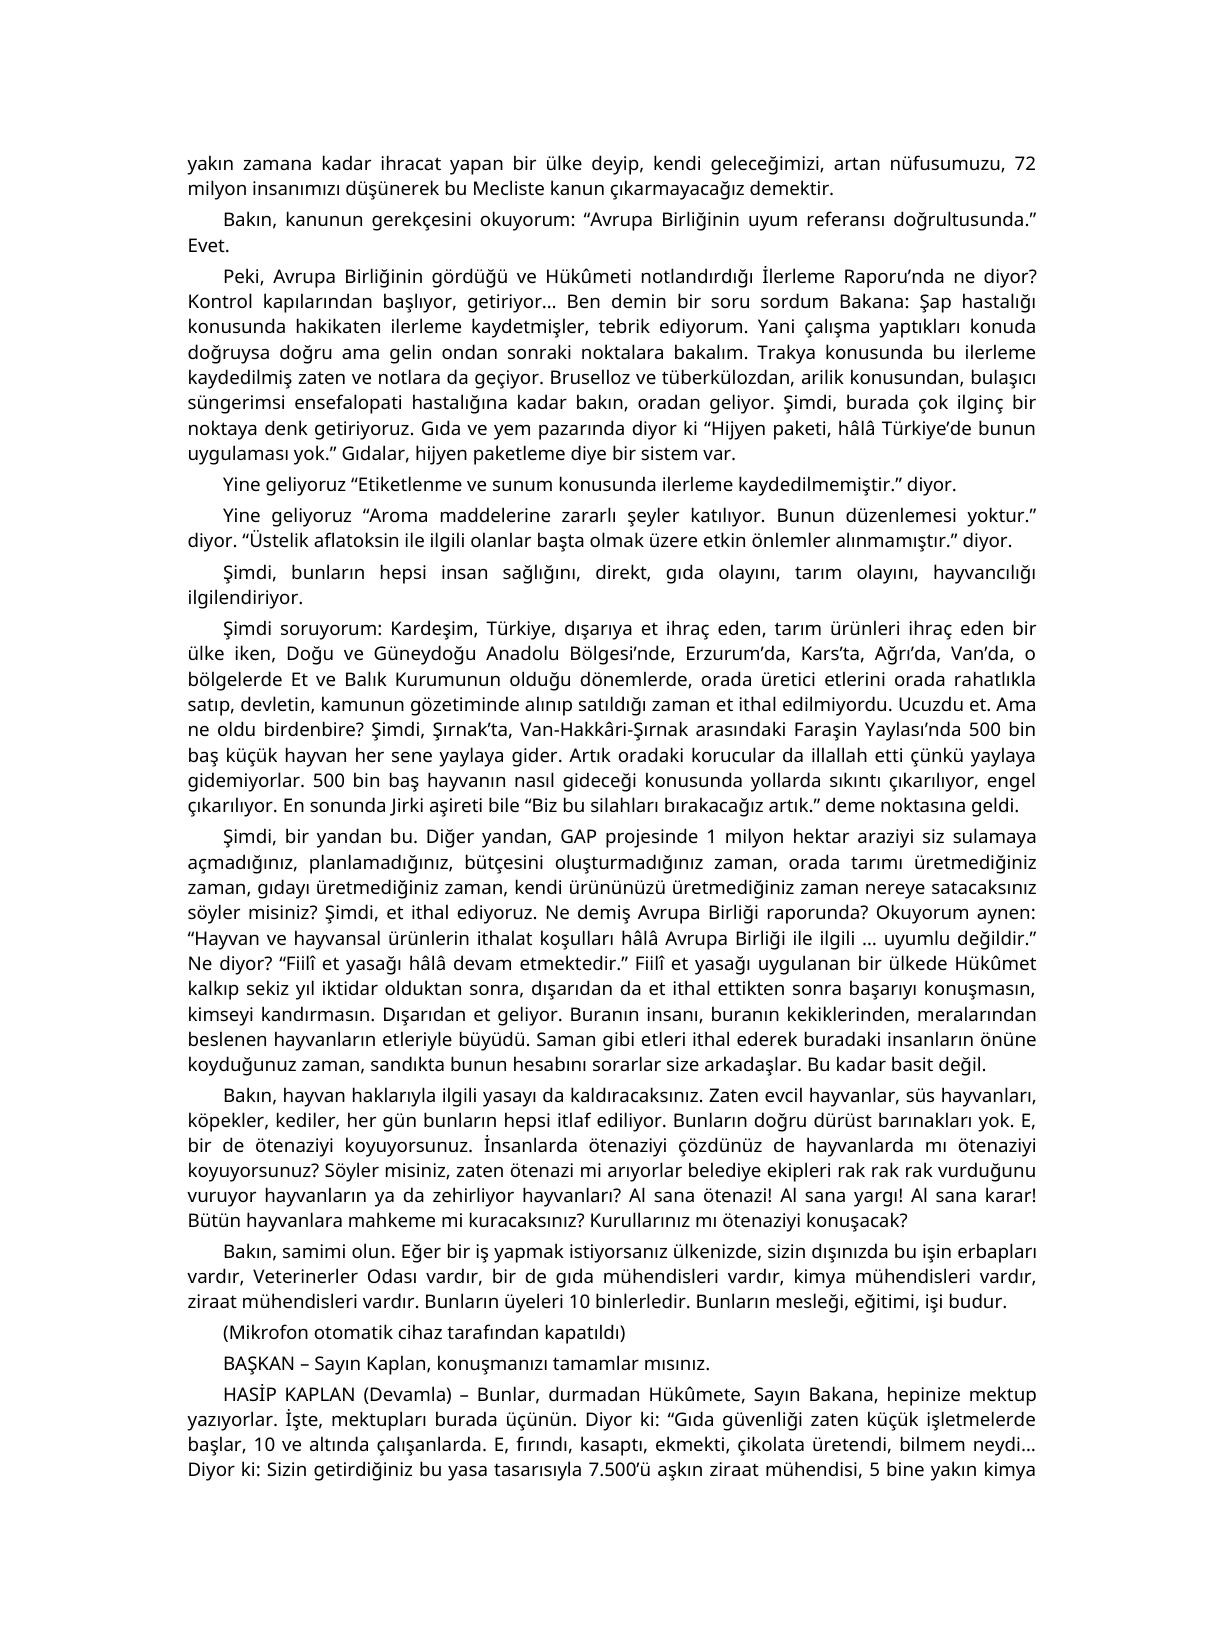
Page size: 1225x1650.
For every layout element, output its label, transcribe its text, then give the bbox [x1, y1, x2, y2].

text Bakın, hayvan haklarıyla ilgili yasayı da kaldıracaksınız. Zaten evcil hayvanlar, süs hayvanları, köpekler, kediler, her gün bunların hepsi itlaf ediliyor. Bunların doğru dürüst barınakları yok. E, bir de ötenaziyi koyuyorsunuz. İnsanlarda ötenaziyi çözdünüz de hayvanlarda mı ötenaziyi koyuyorsunuz? Söyler misiniz, zaten ötenazi mi arıyorlar belediye ekipleri rak rak rak vurduğunu vuruyor hayvanların ya da zehirliyor hayvanları? Al sana ötenazi! Al sana yargı! Al sana karar! Bütün hayvanlara mahkeme mi kuracaksınız? Kurullarınız mı ötenaziyi konuşacak? [187, 1083, 1037, 1233]
text Bakın, samimi olun. Eğer bir iş yapmak istiyorsanız ülkenizde, sizin dışınızda bu işin erbapları vardır, Veterinerler Odası vardır, bir de gıda mühendisleri vardır, kimya mühendisleri vardır, ziraat mühendisleri vardır. Bunların üyeleri 10 binlerledir. Bunların mesleği, eğitimi, işi budur. [187, 1238, 1037, 1313]
text Yine geliyoruz “Aroma maddelerine zararlı şeyler katılıyor. Bunun düzenlemesi yoktur.” diyor. “Üstelik aflatoksin ile ilgili olanlar başta olmak üzere etkin önlemler alınmamıştır.” diyor. [187, 502, 1037, 553]
text Şimdi, bir yandan bu. Diğer yandan, GAP projesinde 1 milyon hektar araziyi siz sulamaya açmadığınız, planlamadığınız, bütçesini oluşturmadığınız zaman, orada tarımı üretmediğiniz zaman, gıdayı üretmediğiniz zaman, kendi ürününüzü üretmediğiniz zaman nereye satacaksınız söyler misiniz? Şimdi, et ithal ediyoruz. Ne demiş Avrupa Birliği raporunda? Okuyorum aynen: “Hayvan ve hayvansal ürünlerin ithalat koşulları hâlâ Avrupa Birliği ile ilgili … uyumlu değildir.” Ne diyor? “Fiilî et yasağı hâlâ devam etmektedir.” Fiilî et yasağı uygulanan bir ülkede Hükûmet kalkıp sekiz yıl iktidar olduktan sonra, dışarıdan da et ithal ettikten sonra başarıyı konuşmasın, kimseyi kandırmasın. Dışarıdan et geliyor. Buranın insanı, buranın kekiklerinden, meralarından beslenen hayvanların etleriyle büyüdü. Saman gibi etleri ithal ederek buradaki insanların önüne koyduğunuz zaman, sandıkta bunun hesabını sorarlar size arkadaşlar. Bu kadar basit değil. [187, 824, 1037, 1077]
text Şimdi soruyorum: Kardeşim, Türkiye, dışarıya et ihraç eden, tarım ürünleri ihraç eden bir ülke iken, Doğu ve Güneydoğu Anadolu Bölgesi’nde, Erzurum’da, Kars’ta, Ağrı’da, Van’da, o bölgelerde Et ve Balık Kurumunun olduğu dönemlerde, orada üretici etlerini orada rahatlıkla satıp, devletin, kamunun gözetiminde alınıp satıldığı zaman et ithal edilmiyordu. Ucuzdu et. Ama ne oldu birdenbire? Şimdi, Şırnak’ta, Van-Hakkâri-Şırnak arasındaki Faraşin Yaylası’nda 500 bin baş küçük hayvan her sene yaylaya gider. Artık oradaki korucular da illallah etti çünkü yaylaya gidemiyorlar. 500 bin baş hayvanın nasıl gideceği konusunda yollarda sıkıntı çıkarılıyor, engel çıkarılıyor. En sonunda Jirki aşireti bile “Biz bu silahları bırakacağız artık.” deme noktasına geldi. [187, 615, 1037, 818]
text Yine geliyoruz “Etiketlenme ve sunum konusunda ilerleme kaydedilmemiştir.” diyor. [187, 471, 1037, 497]
text Peki, Avrupa Birliğinin gördüğü ve Hükûmeti notlandırdığı İlerleme Raporu’nda ne diyor? Kontrol kapılarından başlıyor, getiriyor… Ben demin bir soru sordum Bakana: Şap hastalığı konusunda hakikaten ilerleme kaydetmişler, tebrik ediyorum. Yani çalışma yaptıkları konuda doğruysa doğru ama gelin ondan sonraki noktalara bakalım. Trakya konusunda bu ilerleme kaydedilmiş zaten ve notlara da geçiyor. Bruselloz ve tüberkülozdan, arilik konusundan, bulaşıcı süngerimsi ensefalopati hastalığına kadar bakın, oradan geliyor. Şimdi, burada çok ilginç bir noktaya denk getiriyoruz. Gıda ve yem pazarında diyor ki “Hijyen paketi, hâlâ Türkiye’de bunun uygulaması yok.” Gıdalar, hijyen paketleme diye bir sistem var. [187, 263, 1037, 465]
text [187, 150, 1037, 201]
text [187, 1381, 1037, 1481]
text Bakın, kanunun gerekçesini okuyorum: “Avrupa Birliğinin uyum referansı doğrultusunda.” Evet. [187, 206, 1037, 257]
text BAŞKAN – Sayın Kaplan, konuşmanızı tamamlar mısınız. [187, 1350, 1037, 1375]
text Şimdi, bunların hepsi insan sağlığını, direkt, gıda olayını, tarım olayını, hayvancılığı ilgilendiriyor. [187, 559, 1037, 609]
text (Mikrofon otomatik cihaz tarafından kapatıldı) [187, 1319, 1037, 1344]
